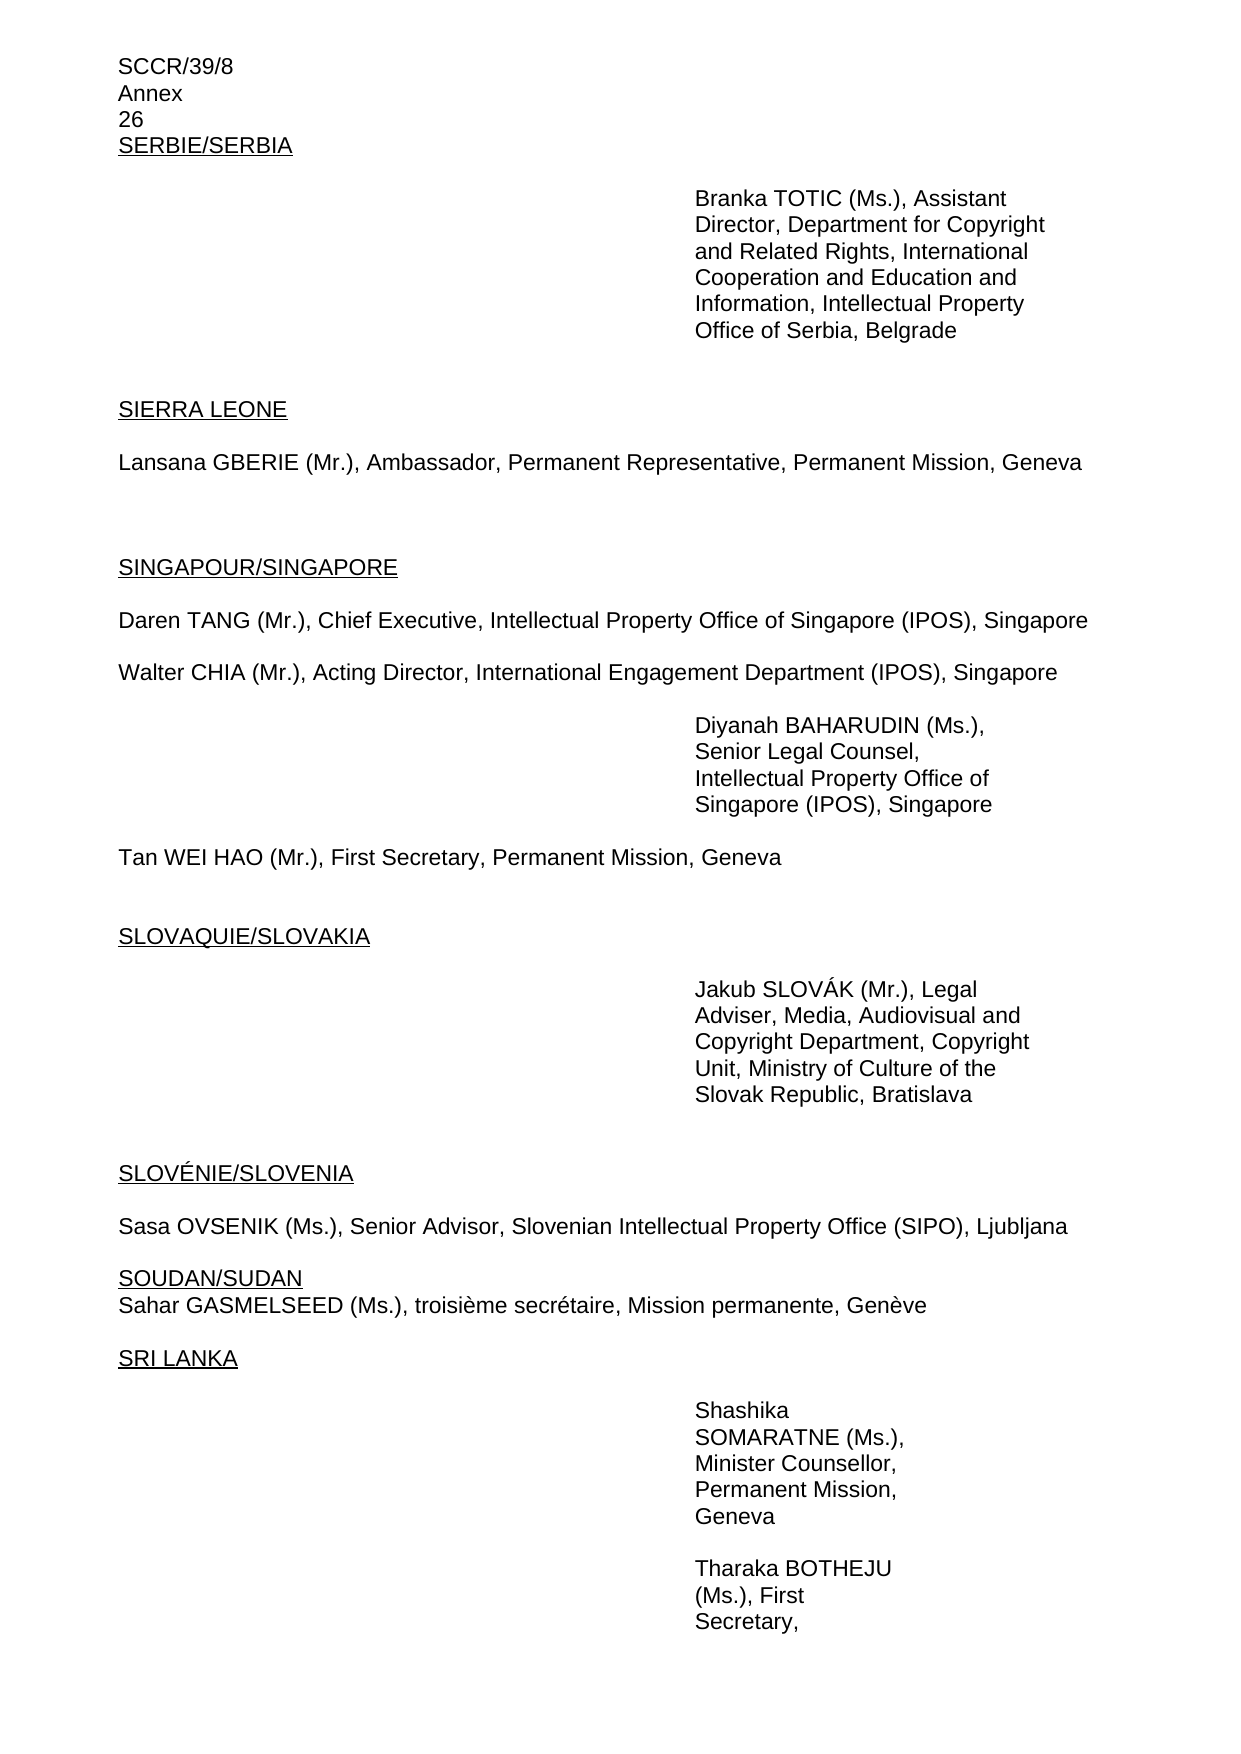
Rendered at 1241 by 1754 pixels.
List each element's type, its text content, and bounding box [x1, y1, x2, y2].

text Branka TOTIC (Ms.), Assistant Director, Department for Copyright and Related Rights, International Cooperation and Education and Information, Intellectual Property Office of Serbia, Belgrade [694, 185, 1059, 343]
text Sahar GASMELSEED (Ms.), troisième secrétaire, Mission permanente, Genève [118, 1292, 1092, 1318]
text Diyanah BAHARUDIN (Ms.), Senior Legal Counsel, Intellectual Property Office of Singapore (IPOS), Singapore [694, 712, 1031, 817]
text SRI LANKA [118, 1344, 1092, 1371]
text Jakub SLOVÁK (Mr.), Legal Adviser, Media, Audiovisual and Copyright Department, Copyright Unit, Ministry of Culture of the Slovak Republic, Bratislava [694, 976, 1054, 1107]
text SERBIE/SERBIA [118, 132, 1092, 158]
text SINGAPOUR/SINGAPORE [118, 554, 1092, 580]
text Shashika SOMARATNE (Ms.), Minister Counsellor, Permanent Mission, Geneva [694, 1397, 913, 1529]
text SOUDAN/SUDAN [118, 1265, 1092, 1292]
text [694, 1555, 913, 1634]
text Sasa OVSENIK (Ms.), Senior Advisor, Slovenian Intellectual Property Office (SIPO), Ljubljana [118, 1213, 1092, 1239]
text Lansana GBERIE (Mr.), Ambassador, Permanent Representative, Permanent Mission, Geneva [118, 448, 1092, 475]
text SLOVAQUIE/SLOVAKIA [118, 923, 1092, 949]
text Walter CHIA (Mr.), Acting Director, International Engagement Department (IPOS), Singapore [118, 659, 1092, 686]
text SIERRA LEONE [118, 396, 1092, 422]
text Tan WEI HAO (Mr.), First Secretary, Permanent Mission, Geneva [118, 844, 1092, 870]
text Daren TANG (Mr.), Chief Executive, Intellectual Property Office of Singapore (IPOS), Singapore [118, 607, 1092, 633]
text SLOVÉNIE/SLOVENIA [118, 1160, 1092, 1186]
